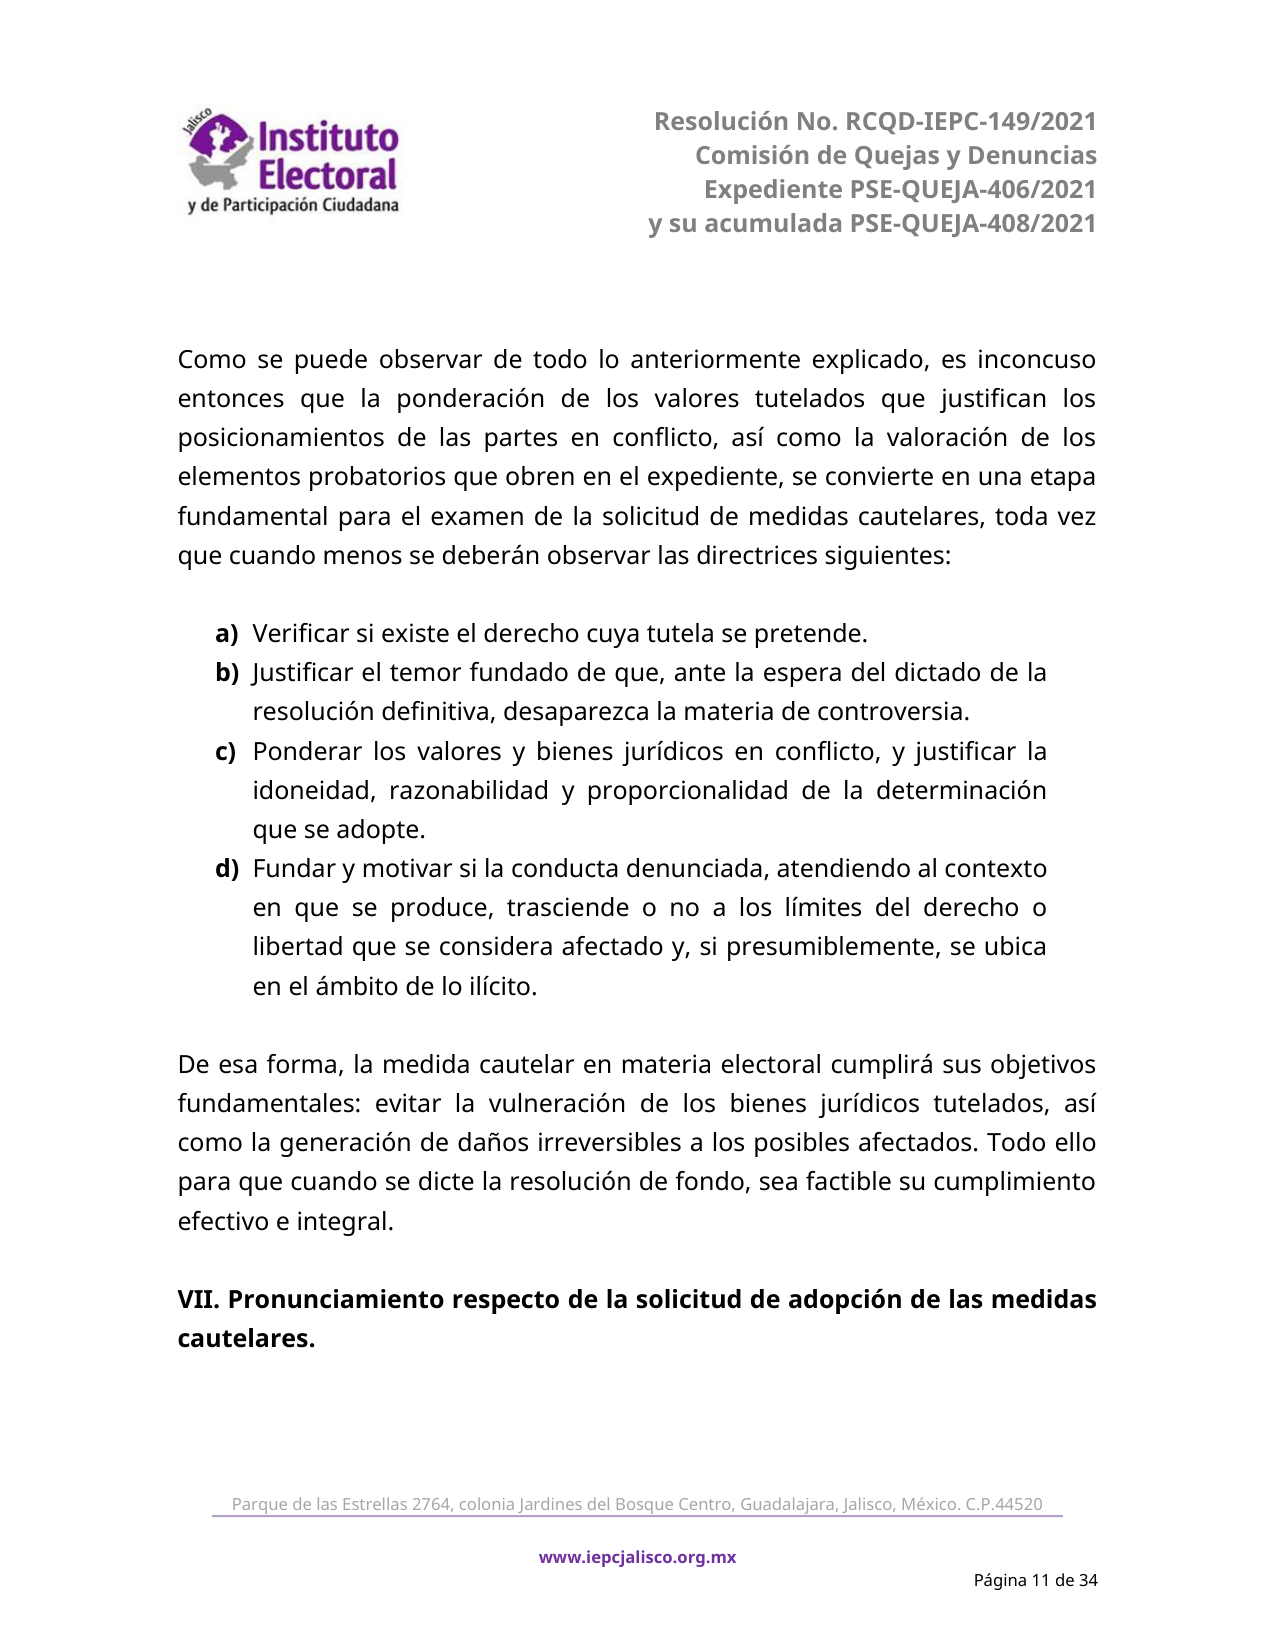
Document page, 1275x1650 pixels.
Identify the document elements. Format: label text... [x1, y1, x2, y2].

list Justificar el temor fundado de que, ante la espera del dictado de la resolución definitiva, desaparezca la materia de controversia. [215, 655, 1048, 728]
list Ponderar los valores y bienes jurídicos en conflicto, y justificar la idoneidad, razonabilidad y proporcionalidad de la determinación que se adopte. [215, 733, 1048, 846]
text De esa forma, la medida cautelar en materia electoral cumplirá sus objetivos fundamentales: evitar la vulneración de los bienes jurídicos tutelados, así como la generación de daños irreversibles a los posibles afectados. Todo ello para que cuando se dicte la resolución de fondo, sea factible su cumplimiento efectivo e integral. [177, 1047, 1098, 1237]
list Fundar y motivar si la conducta denunciada, atendiendo al contexto en que se produce, trasciende o no a los límites del derecho o libertad que se considera afectado y, si presumiblemente, se ubica en el ámbito de lo ilícito. [215, 851, 1048, 1002]
list Verificar si existe el derecho cuya tutela se pretende. [215, 616, 1048, 650]
text VII. Pronunciamiento respecto de la solicitud de adopción de las medidas cautelares. [177, 1282, 1098, 1355]
text Como se puede observar de todo lo anteriormente explicado, es inconcuso entonces que la ponderación de los valores tutelados que justifican los posicionamientos de las partes en conflicto, así como la valoración de los elementos probatorios que obren en el expediente, se convierte en una etapa fundamental para el examen de la solicitud de medidas cautelares, toda vez que cuando menos se deberán observar las directrices siguientes: [177, 342, 1098, 571]
picture [177, 104, 406, 225]
